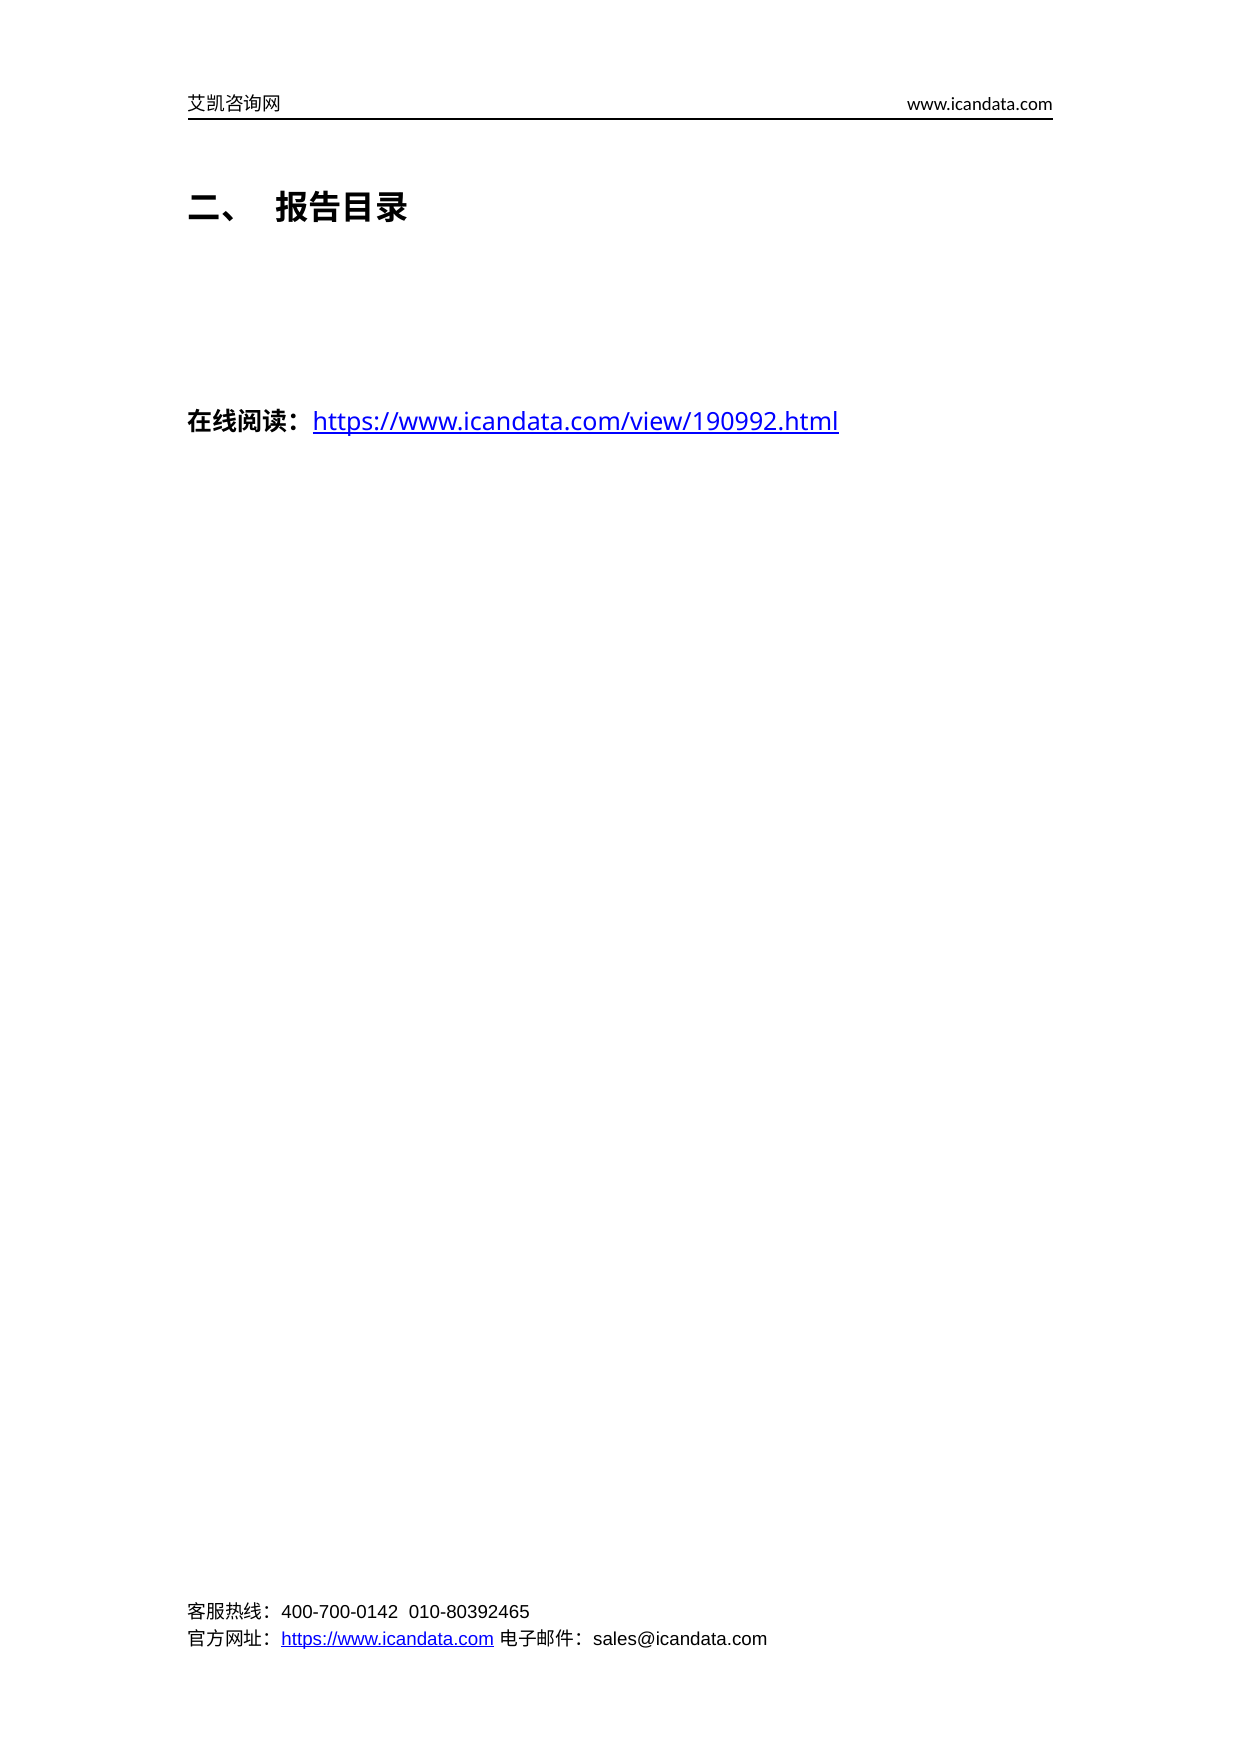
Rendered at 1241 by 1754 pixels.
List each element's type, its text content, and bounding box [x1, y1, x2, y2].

subtitle 报告目录 [187, 172, 1053, 237]
text 在线阅读：https://www.icandata.com/view/190992.html [187, 387, 1053, 452]
